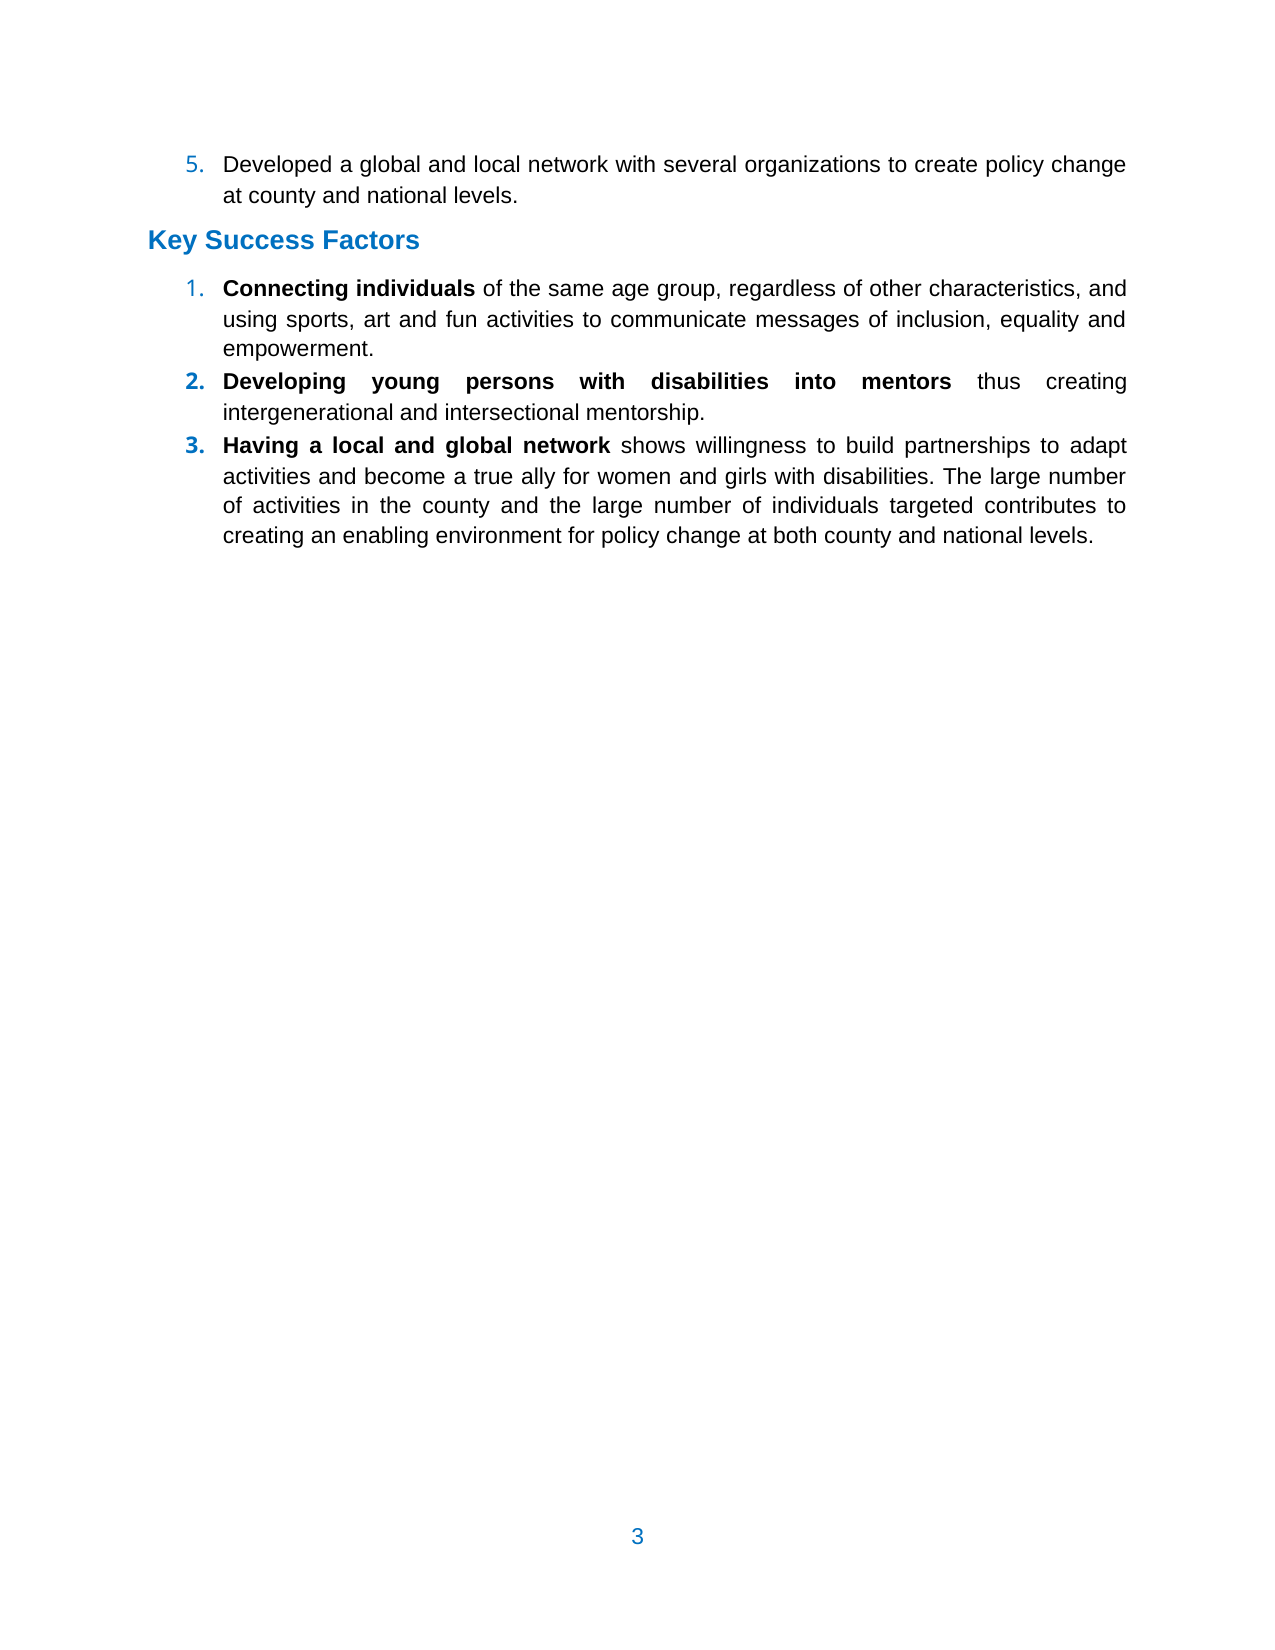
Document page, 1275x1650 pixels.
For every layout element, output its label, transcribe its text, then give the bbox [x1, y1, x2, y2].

subtitle Key Success Factors [148, 224, 1127, 255]
list Developed a global and local network with several organizations to create policy change at county and national levels. [185, 148, 1127, 208]
list Having a local and global network shows willingness to build partnerships to adapt activities and become a true ally for women and girls with disabilities. The large number of activities in the county and the large number of individuals targeted contributes to creating an enabling environment for policy change at both county and national levels. [185, 429, 1127, 548]
list Developing young persons with disabilities into mentors thus creating intergenerational and intersectional mentorship. [185, 365, 1127, 426]
list Connecting individuals of the same age group, regardless of other characteristics, and using sports, art and fun activities to communicate messages of inclusion, equality and empowerment. [185, 271, 1127, 362]
